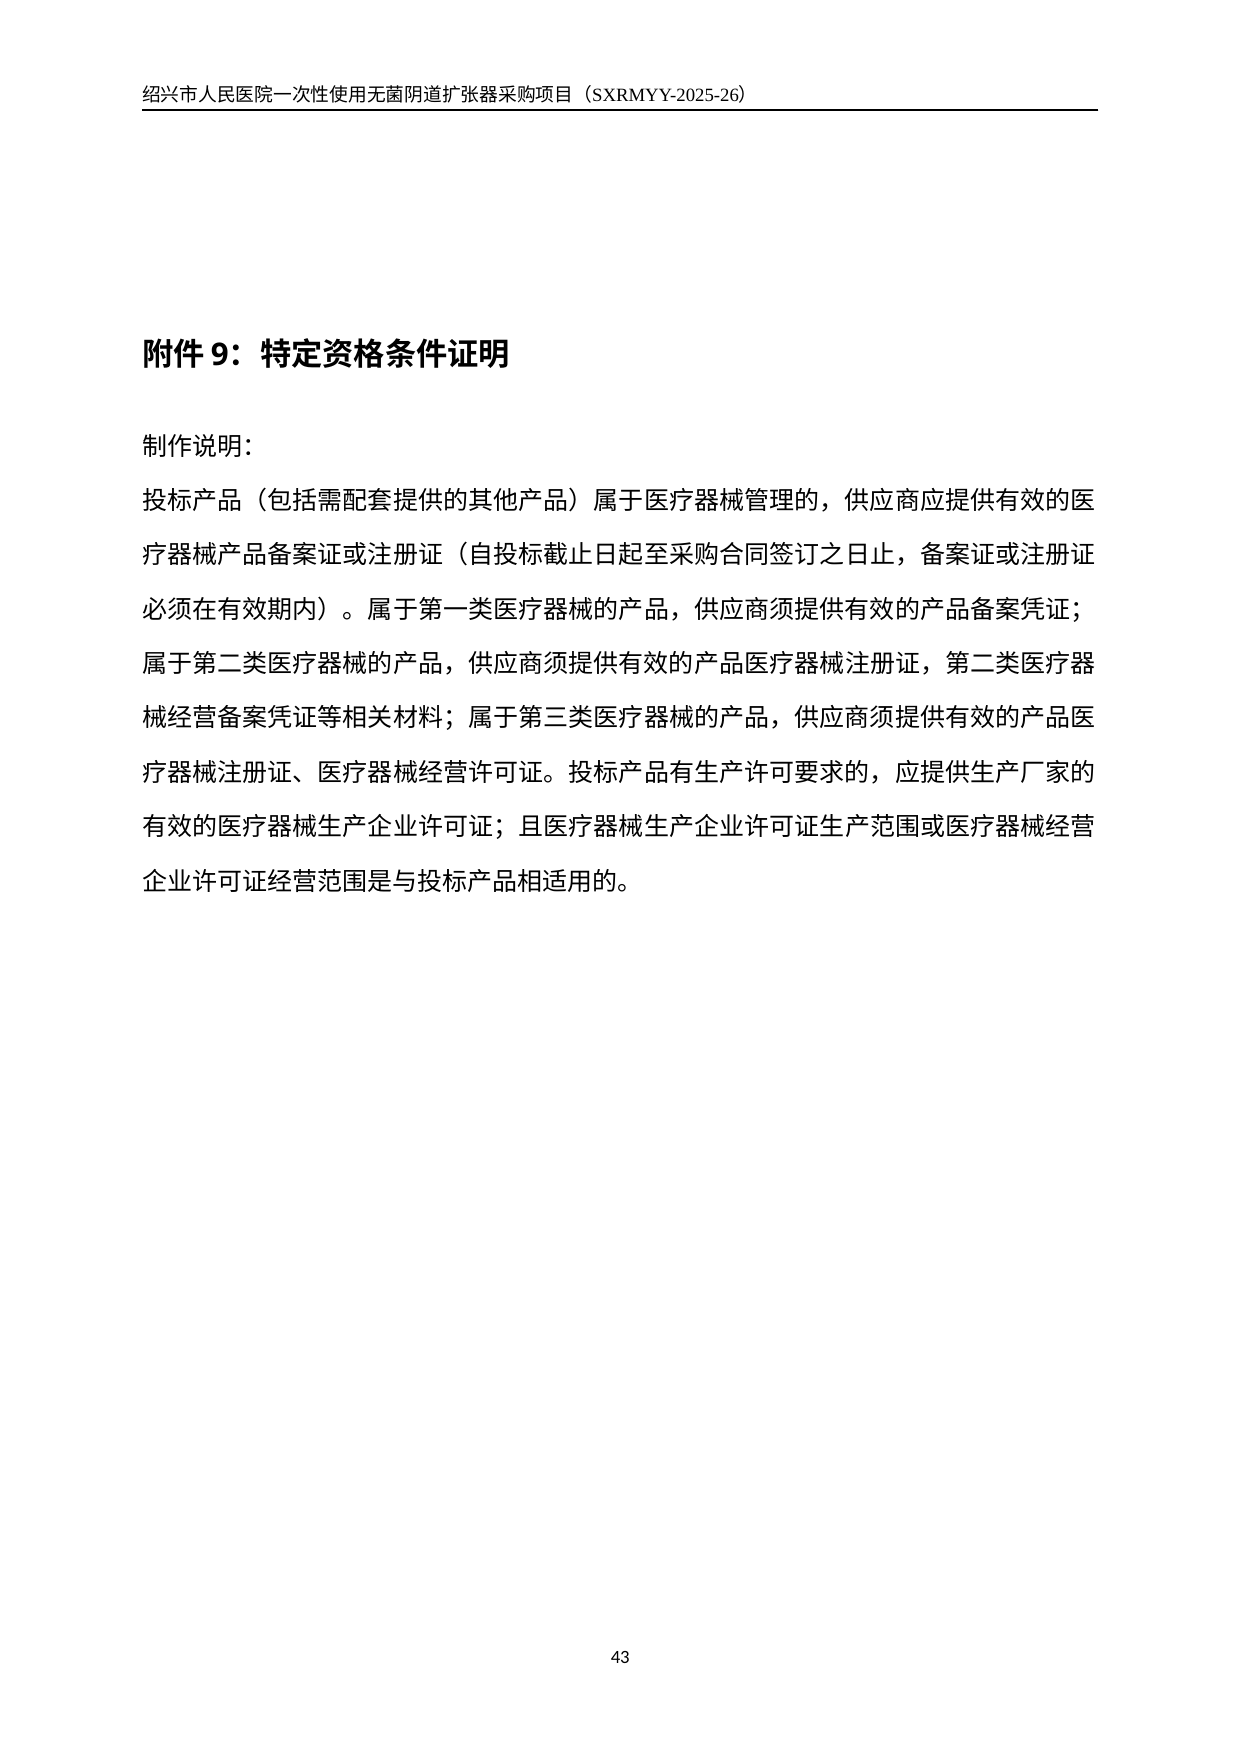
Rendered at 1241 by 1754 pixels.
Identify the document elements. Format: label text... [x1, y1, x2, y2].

text 制作说明： [142, 426, 1098, 462]
text 附件9：特定资格条件证明 [142, 329, 1098, 375]
text 投标产品（包括需配套提供的其他产品）属于医疗器械管理的，供应商应提供有效的医疗器械产品备案证或注册证（自投标截止日起至采购合同签订之日止，备案证或注册证必须在有效期内）。属于第一类医疗器械的产品，供应商须提供有效的产品备案凭证；属于第二类医疗器械的产品，供应商须提供有效的产品医疗器械注册证，第二类医疗器械经营备案凭证等相关材料；属于第三类医疗器械的产品，供应商须提供有效的产品医疗器械注册证、医疗器械经营许可证。投标产品有生产许可要求的，应提供生产厂家的有效的医疗器械生产企业许可证；且医疗器械生产企业许可证生产范围或医疗器械经营企业许可证经营范围是与投标产品相适用的。 [142, 480, 1098, 897]
